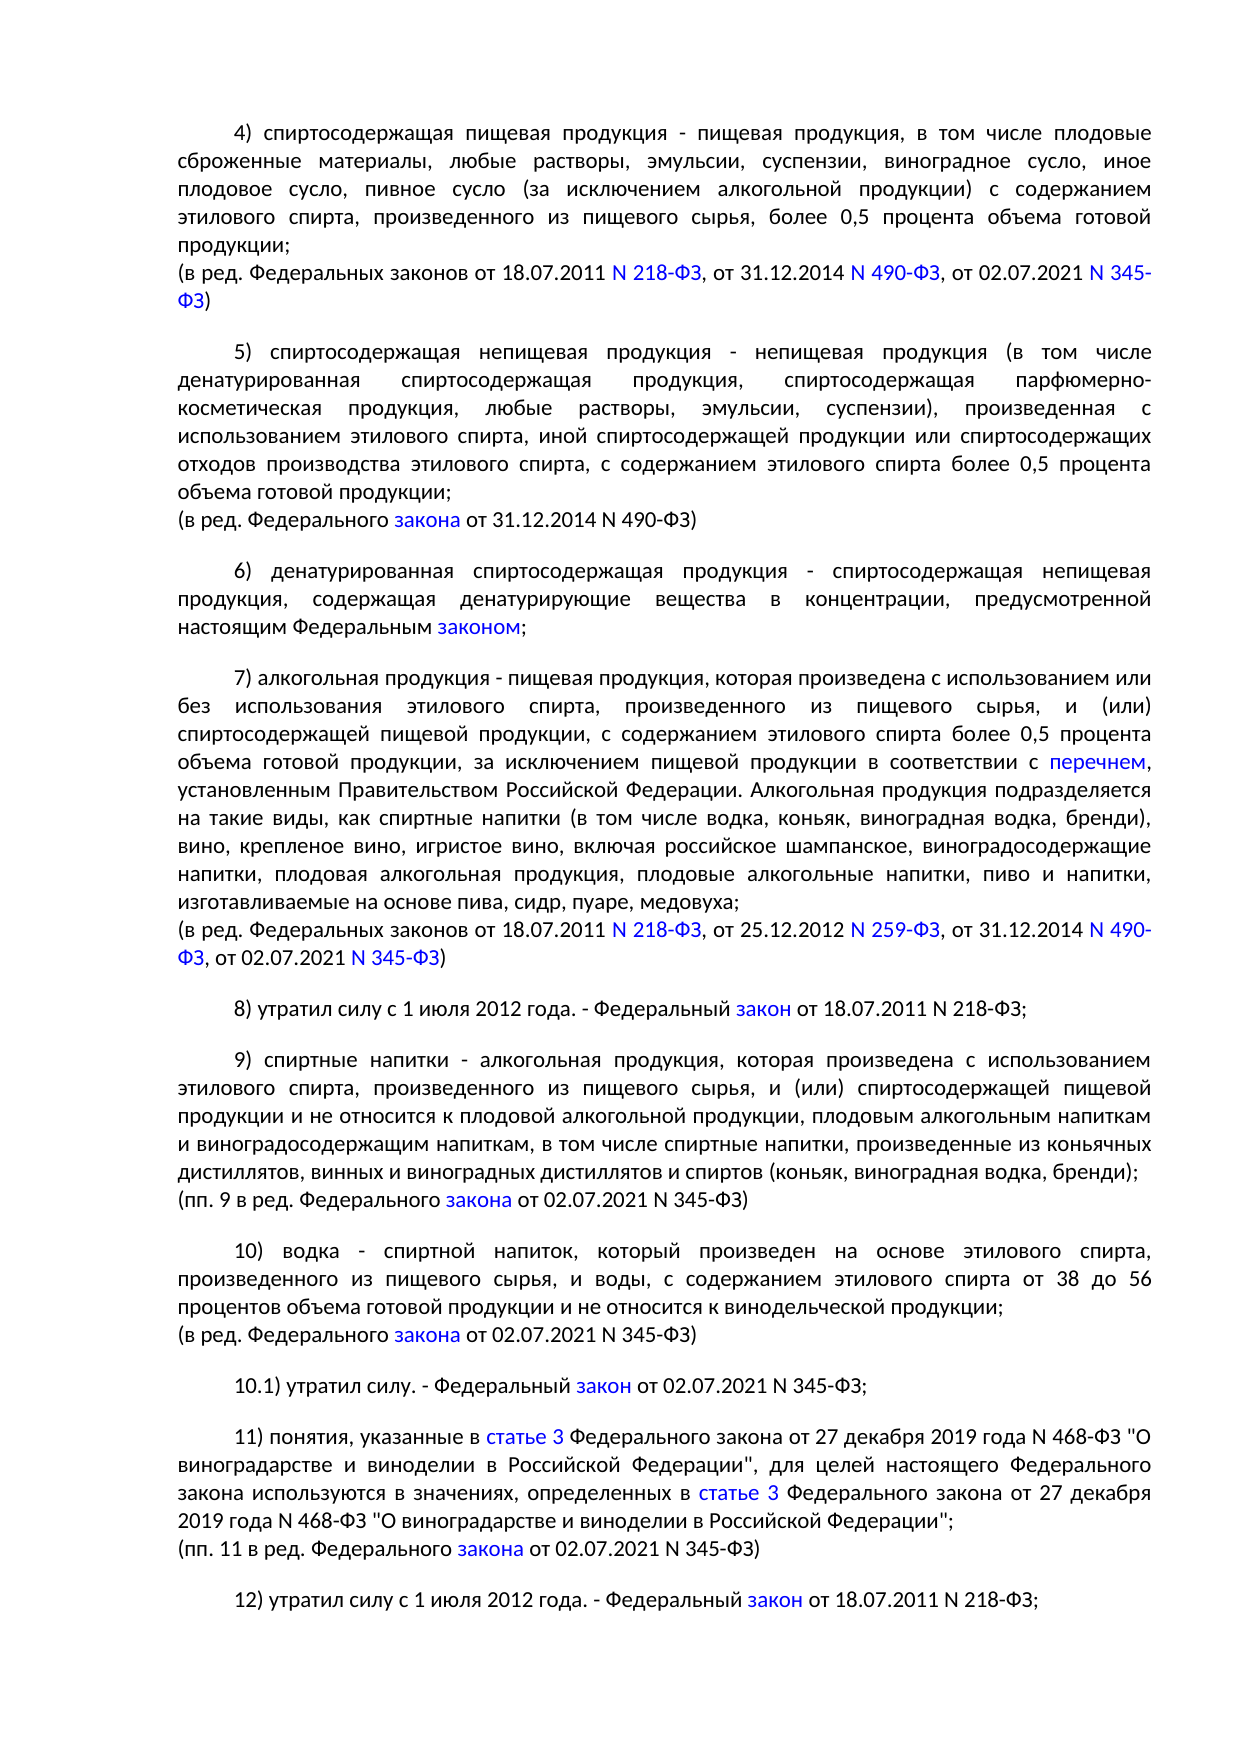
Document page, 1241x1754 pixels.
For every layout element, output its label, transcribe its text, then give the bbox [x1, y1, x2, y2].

text 9) спиртные напитки - алкогольная продукция, которая произведена с использованием этилового спирта, произведенного из пищевого сырья, и (или) спиртосодержащей пищевой продукции и не относится к плодовой алкогольной продукции, плодовым алкогольным напиткам и виноградосодержащим напиткам, в том числе спиртные напитки, произведенные из коньячных дистиллятов, винных и виноградных дистиллятов и спиртов (коньяк, виноградная водка, бренди); [177, 1045, 1152, 1185]
text 5) спиртосодержащая непищевая продукция - непищевая продукция (в том числе денатурированная спиртосодержащая продукция, спиртосодержащая парфюмерно-косметическая продукция, любые растворы, эмульсии, суспензии), произведенная с использованием этилового спирта, иной спиртосодержащей продукции или спиртосодержащих отходов производства этилового спирта, с содержанием этилового спирта более 0,5 процента объема готовой продукции; [177, 337, 1152, 505]
text 10.1) утратил силу. - Федеральный закон от 02.07.2021 N 345-ФЗ; [177, 1371, 1152, 1399]
text 11) понятия, указанные в статье 3 Федерального закона от 27 декабря 2019 года N 468-ФЗ "О виноградарстве и виноделии в Российской Федерации", для целей настоящего Федерального закона используются в значениях, определенных в статье 3 Федерального закона от 27 декабря 2019 года N 468-ФЗ "О виноградарстве и виноделии в Российской Федерации"; [177, 1422, 1152, 1534]
text 4) спиртосодержащая пищевая продукция - пищевая продукция, в том числе плодовые сброженные материалы, любые растворы, эмульсии, суспензии, виноградное сусло, иное плодовое сусло, пивное сусло (за исключением алкогольной продукции) с содержанием этилового спирта, произведенного из пищевого сырья, более 0,5 процента объема готовой продукции; [177, 118, 1152, 258]
text (пп. 11 в ред. Федерального закона от 02.07.2021 N 345-ФЗ) [177, 1534, 1152, 1562]
text (в ред. Федерального закона от 31.12.2014 N 490-ФЗ) [177, 505, 1152, 533]
text 10) водка - спиртной напиток, который произведен на основе этилового спирта, произведенного из пищевого сырья, и воды, с содержанием этилового спирта от 38 до 56 процентов объема готовой продукции и не относится к винодельческой продукции; [177, 1236, 1152, 1320]
text (в ред. Федерального закона от 02.07.2021 N 345-ФЗ) [177, 1320, 1152, 1348]
text (в ред. Федеральных законов от 18.07.2011 N 218-ФЗ, от 31.12.2014 N 490-ФЗ, от 02.07.2021 N 345-ФЗ) [177, 258, 1152, 314]
text 7) алкогольная продукция - пищевая продукция, которая произведена с использованием или без использования этилового спирта, произведенного из пищевого сырья, и (или) спиртосодержащей пищевой продукции, с содержанием этилового спирта более 0,5 процента объема готовой продукции, за исключением пищевой продукции в соответствии с перечнем, установленным Правительством Российской Федерации. Алкогольная продукция подразделяется на такие виды, как спиртные напитки (в том числе водка, коньяк, виноградная водка, бренди), вино, крепленое вино, игристое вино, включая российское шампанское, виноградосодержащие напитки, плодовая алкогольная продукция, плодовые алкогольные напитки, пиво и напитки, изготавливаемые на основе пива, сидр, пуаре, медовуха; [177, 663, 1152, 915]
text 8) утратил силу с 1 июля 2012 года. - Федеральный закон от 18.07.2011 N 218-ФЗ; [177, 994, 1152, 1022]
text 6) денатурированная спиртосодержащая продукция - спиртосодержащая непищевая продукция, содержащая денатурирующие вещества в концентрации, предусмотренной настоящим Федеральным законом; [177, 556, 1152, 640]
text 12) утратил силу с 1 июля 2012 года. - Федеральный закон от 18.07.2011 N 218-ФЗ; [177, 1585, 1152, 1613]
text (пп. 9 в ред. Федерального закона от 02.07.2021 N 345-ФЗ) [177, 1185, 1152, 1213]
text (в ред. Федеральных законов от 18.07.2011 N 218-ФЗ, от 25.12.2012 N 259-ФЗ, от 31.12.2014 N 490-ФЗ, от 02.07.2021 N 345-ФЗ) [177, 915, 1152, 971]
